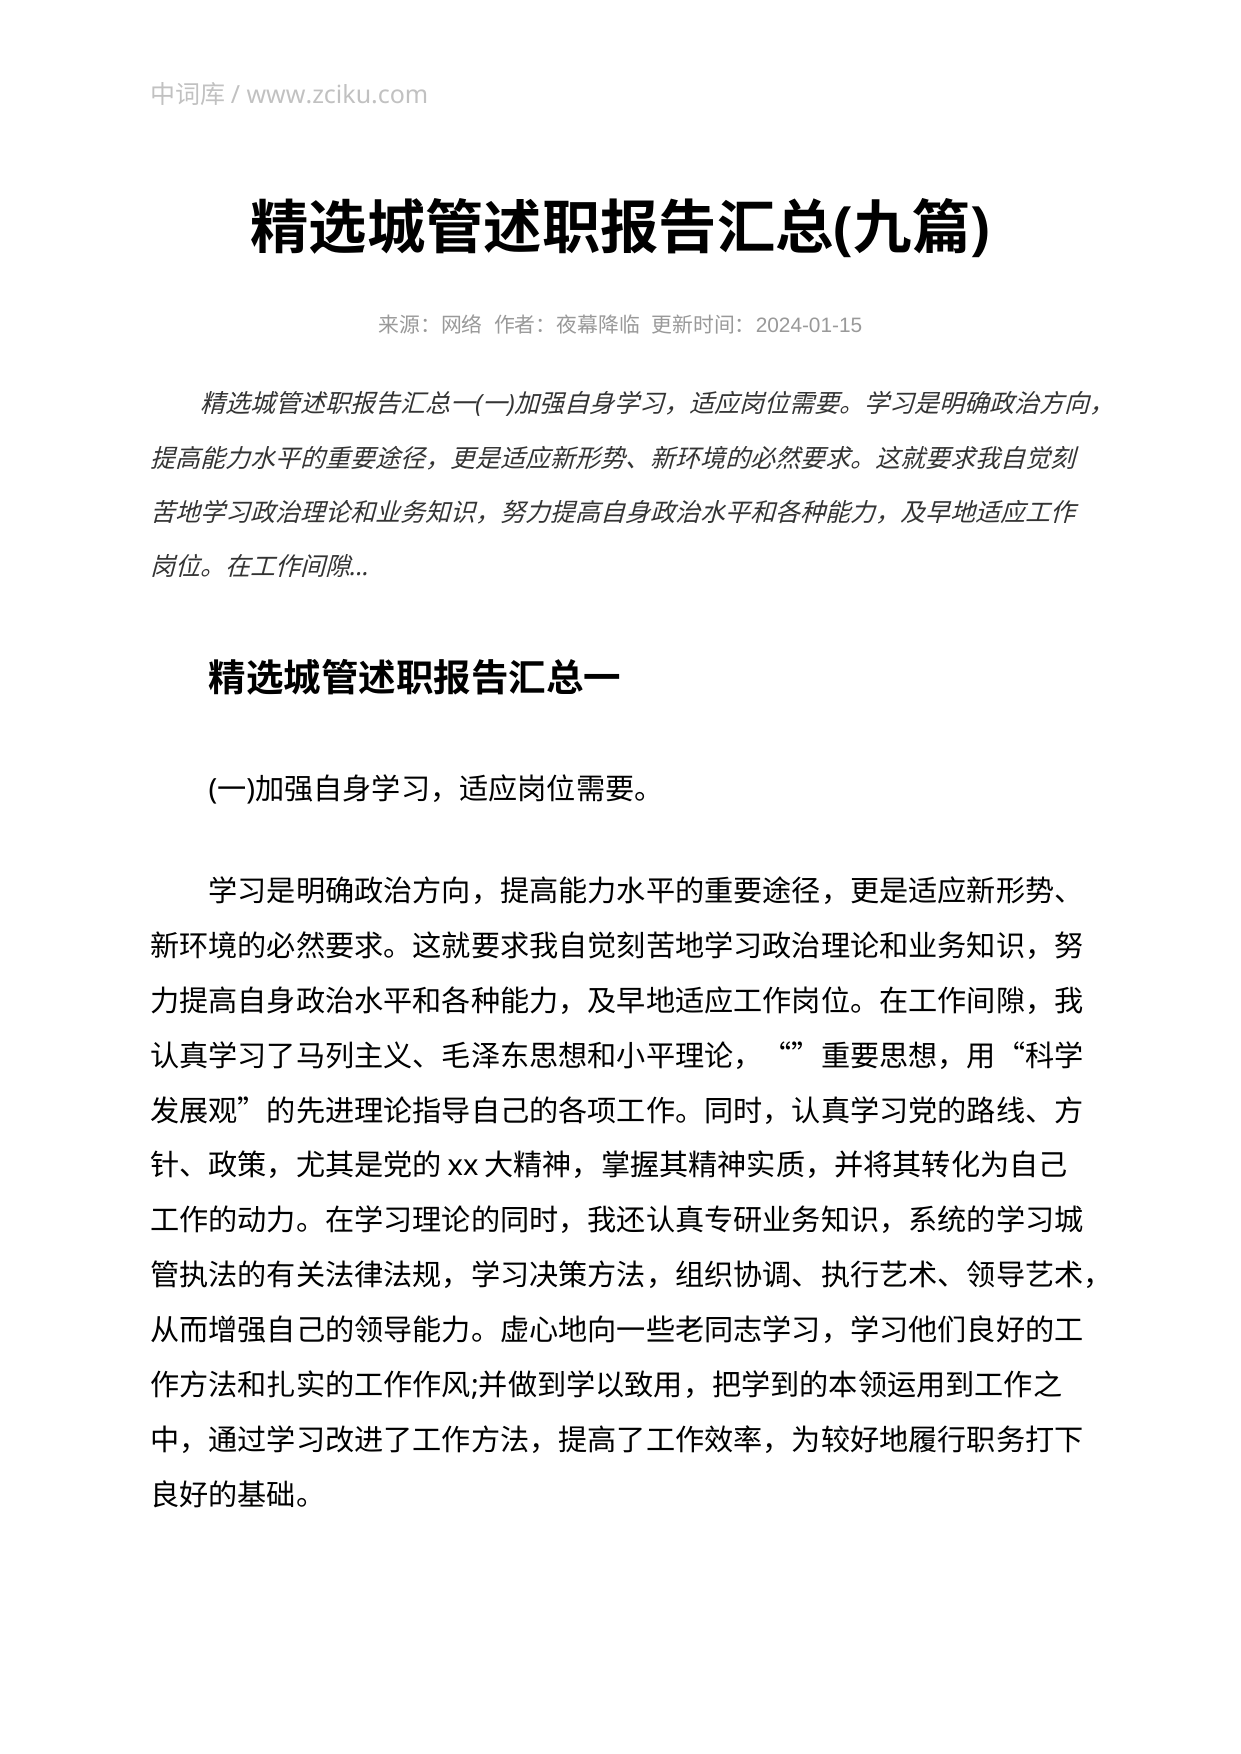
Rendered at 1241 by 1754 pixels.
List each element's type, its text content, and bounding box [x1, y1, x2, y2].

subtitle 精选城管述职报告汇总(九篇) [150, 181, 1090, 266]
text 精选城管述职报告汇总一(一)加强自身学习，适应岗位需要。学习是明确政治方向，提高能力水平的重要途径，更是适应新形势、新环境的必然要求。这就要求我自觉刻苦地学习政治理论和业务知识，努力提高自身政治水平和各种能力，及早地适应工作岗位。在工作间隙... [150, 384, 1090, 583]
text 精选城管述职报告汇总一 [150, 648, 1090, 702]
text 来源：网络 作者：夜幕降临 更新时间：2024-01-15 [150, 313, 1090, 337]
text 学习是明确政治方向，提高能力水平的重要途径，更是适应新形势、新环境的必然要求。这就要求我自觉刻苦地学习政治理论和业务知识，努力提高自身政治水平和各种能力，及早地适应工作岗位。在工作间隙，我认真学习了马列主义、毛泽东思想和小平理论，“”重要思想，用“科学发展观”的先进理论指导自己的各项工作。同时，认真学习党的路线、方针、政策，尤其是党的xx大精神，掌握其精神实质，并将其转化为自己工作的动力。在学习理论的同时，我还认真专研业务知识，系统的学习城管执法的有关法律法规，学习决策方法，组织协调、执行艺术、领导艺术，从而增强自己的领导能力。虚心地向一些老同志学习，学习他们良好的工作方法和扎实的工作作风;并做到学以致用，把学到的本领运用到工作之中，通过学习改进了工作方法，提高了工作效率，为较好地履行职务打下良好的基础。 [150, 867, 1090, 1514]
text (一)加强自身学习，适应岗位需要。 [150, 766, 1090, 808]
